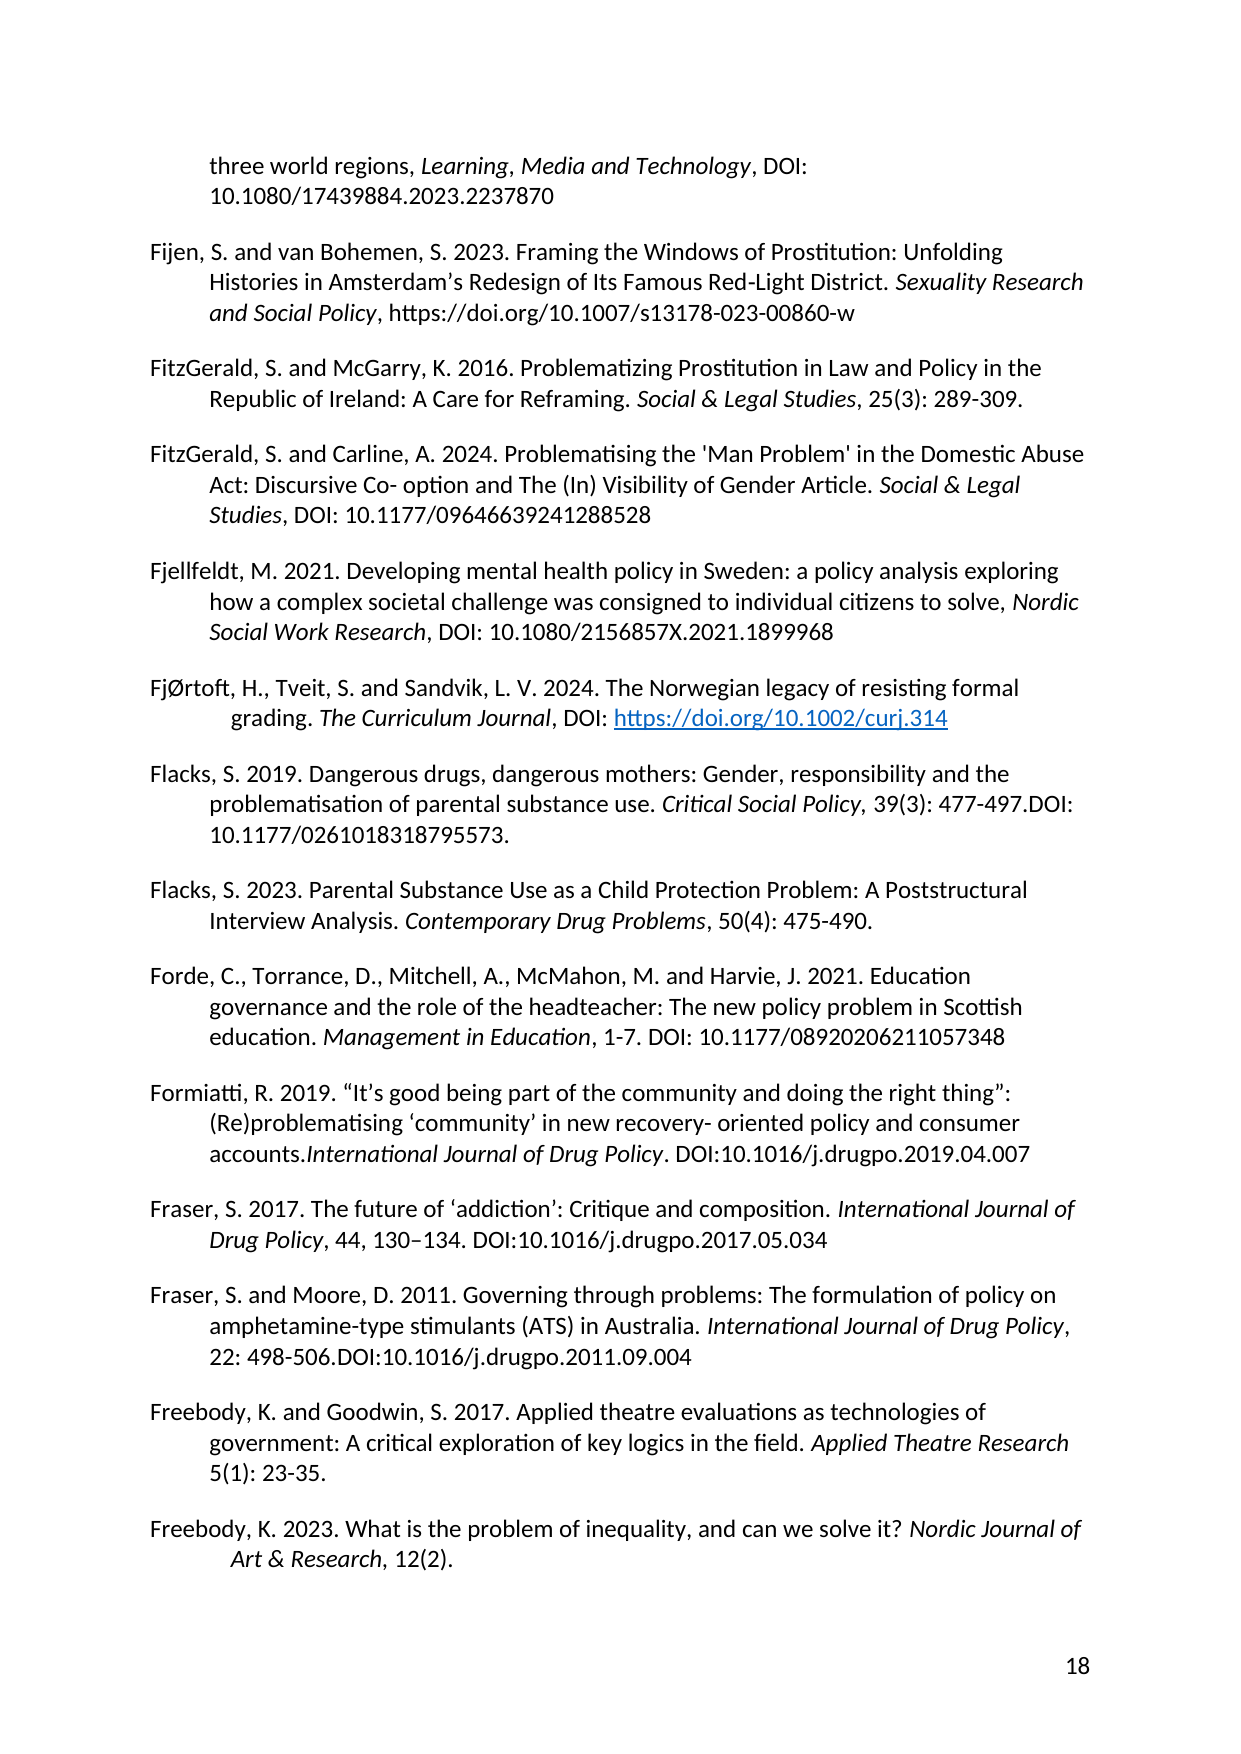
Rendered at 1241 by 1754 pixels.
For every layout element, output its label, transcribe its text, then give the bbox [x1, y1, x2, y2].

text Freebody, K. and Goodwin, S. 2017. Applied theatre evaluations as technologies of government: A critical exploration of key logics in the field. Applied Theatre Research 5(1): 23-35. [150, 1396, 1090, 1488]
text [150, 150, 1090, 211]
text Freebody, K. 2023. What is the problem of inequality, and can we solve it? Nordic Journal of Art & Research, 12(2). [150, 1513, 1090, 1574]
text Fjellfeldt, M. 2021. Developing mental health policy in Sweden: a policy analysis exploring how a complex societal challenge was consigned to individual citizens to solve, Nordic Social Work Research, DOI: 10.1080/2156857X.2021.1899968 [150, 555, 1090, 647]
text FitzGerald, S. and McGarry, K. 2016. Problematizing Prostitution in Law and Policy in the Republic of Ireland: A Care for Reframing. Social & Legal Studies, 25(3): 289-309. [150, 353, 1090, 414]
text Flacks, S. 2023. Parental Substance Use as a Child Protection Problem: A Poststructural Interview Analysis. Contemporary Drug Problems, 50(4): 475-490. [150, 874, 1090, 935]
text Fijen, S. and van Bohemen, S. 2023. Framing the Windows of Prostitution: Unfolding Histories in Amsterdam’s Redesign of Its Famous Red‐Light District. Sexuality Research and Social Policy, https://doi.org/10.1007/s13178-023-00860-w [150, 236, 1090, 328]
text FitzGerald, S. and Carline, A. 2024. Problematising the 'Man Problem' in the Domestic Abuse Act: Discursive Co- option and The (In) Visibility of Gender Article. Social & Legal Studies, DOI: 10.1177/09646639241288528 [150, 439, 1090, 530]
text FjØrtoft, H., Tveit, S. and Sandvik, L. V. 2024. The Norwegian legacy of resisting formal grading. The Curriculum Journal, DOI: https://doi.org/10.1002/curj.314 [150, 672, 1090, 733]
text Flacks, S. 2019. Dangerous drugs, dangerous mothers: Gender, responsibility and the problematisation of parental substance use. Critical Social Policy, 39(3): 477-497. DOI: 10.1177/0261018318795573. [150, 758, 1090, 849]
text Formiatti, R. 2019. “It’s good being part of the community and doing the right thing”: (Re)problematising ‘community’ in new recovery- oriented policy and consumer accounts. International Journal of Drug Policy. DOI:10.1016/j.drugpo.2019.04.007 [150, 1077, 1090, 1168]
text Forde, C., Torrance, D., Mitchell, A., McMahon, M. and Harvie, J. 2021. Education governance and the role of the headteacher: The new policy problem in Scottish education. Management in Education, 1-7. DOI: 10.1177/08920206211057348 [150, 960, 1090, 1052]
text Fraser, S. and Moore, D. 2011. Governing through problems: The formulation of policy on amphetamine-type stimulants (ATS) in Australia. International Journal of Drug Policy, 22: 498-506.DOI:10.1016/j.drugpo.2011.09.004 [150, 1279, 1090, 1371]
text Fraser, S. 2017. The future of ‘addiction’: Critique and composition. International Journal of Drug Policy, 44, 130–134. DOI:10.1016/j.drugpo.2017.05.034 [150, 1193, 1090, 1254]
